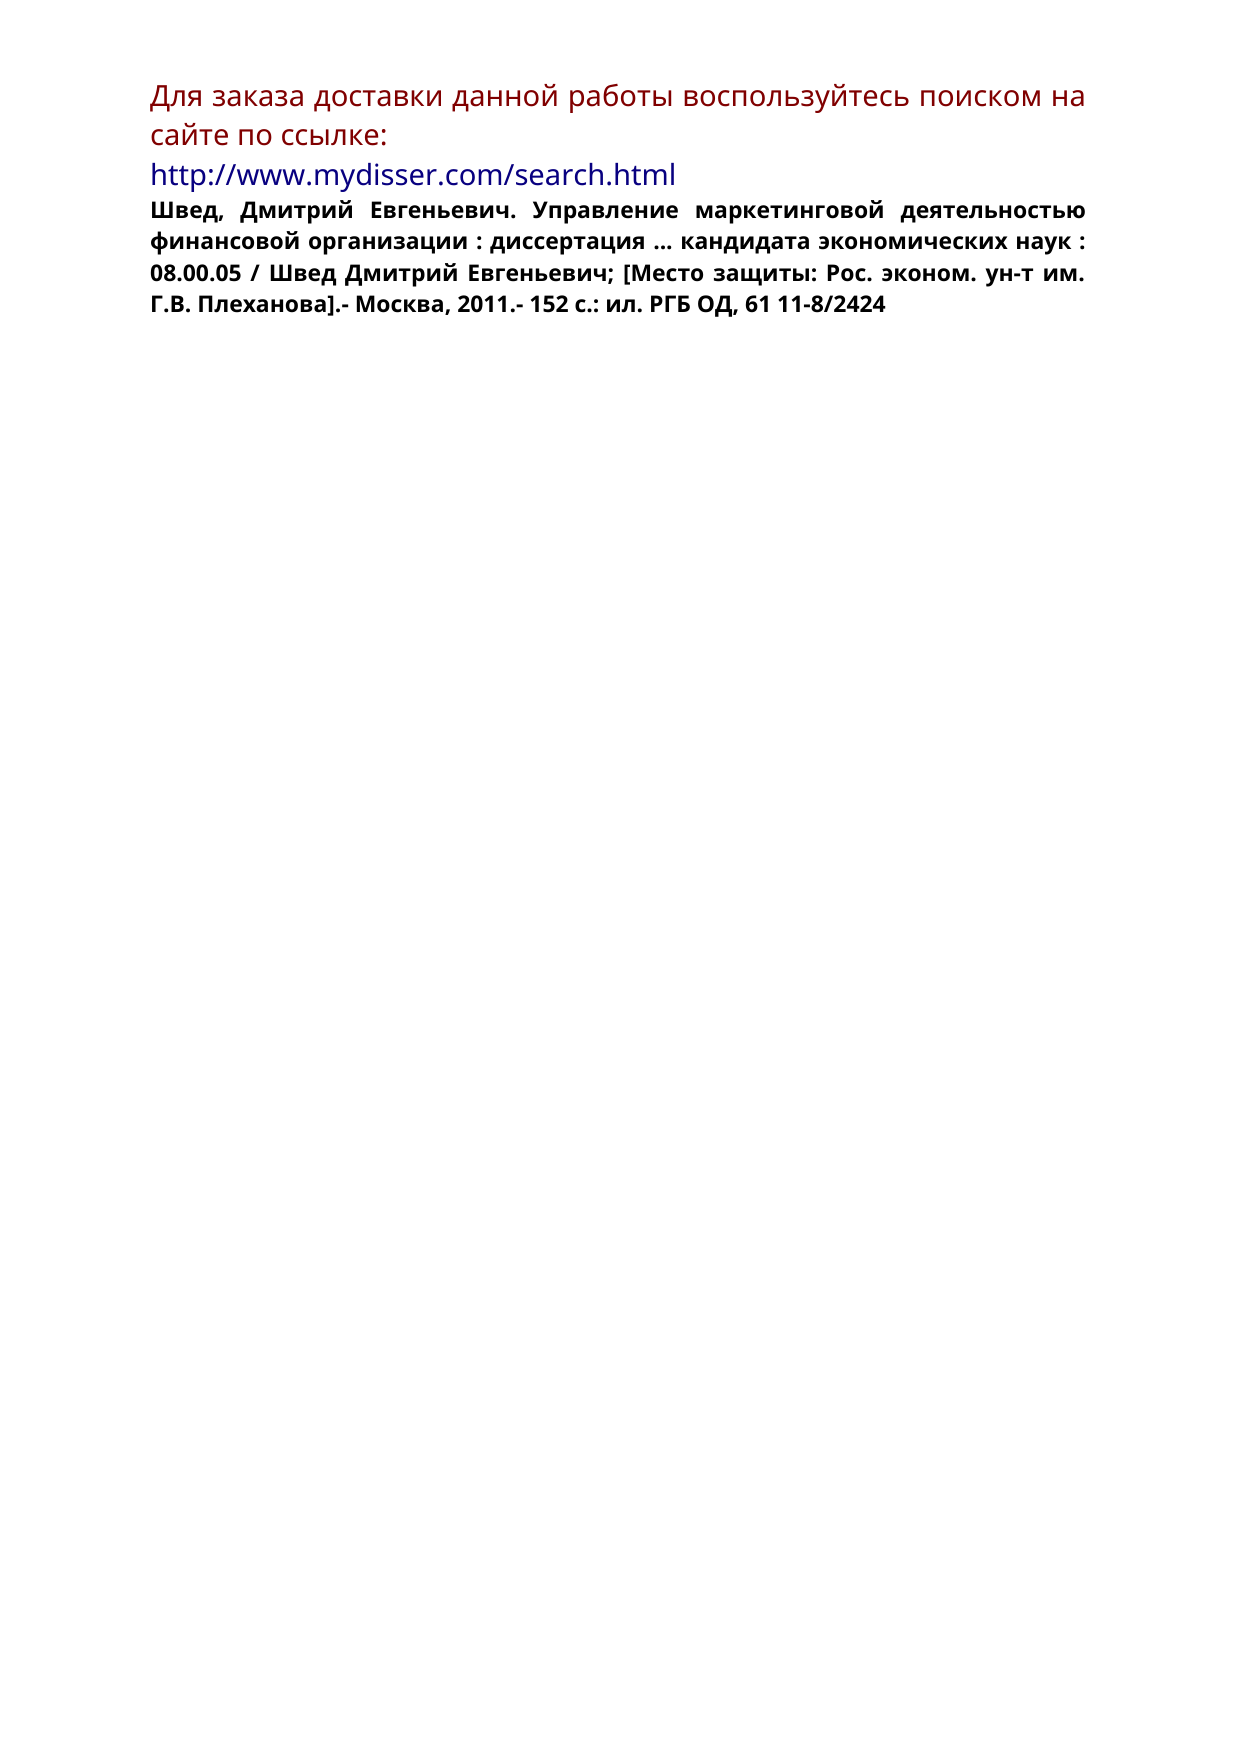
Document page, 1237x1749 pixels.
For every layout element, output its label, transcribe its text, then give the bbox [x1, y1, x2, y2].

text Швед, Дмитрий Евгеньевич. Управление маркетинговой деятельностью финансовой организации : диссертация ... кандидата экономических наук : 08.00.05 / Швед Дмитрий Евгеньевич; [Место защиты: Рос. эконом. ун-т им. Г.В. Плеханова].- Москва, 2011.- 152 с.: ил. РГБ ОД, 61 11-8/2424 [150, 194, 1086, 319]
